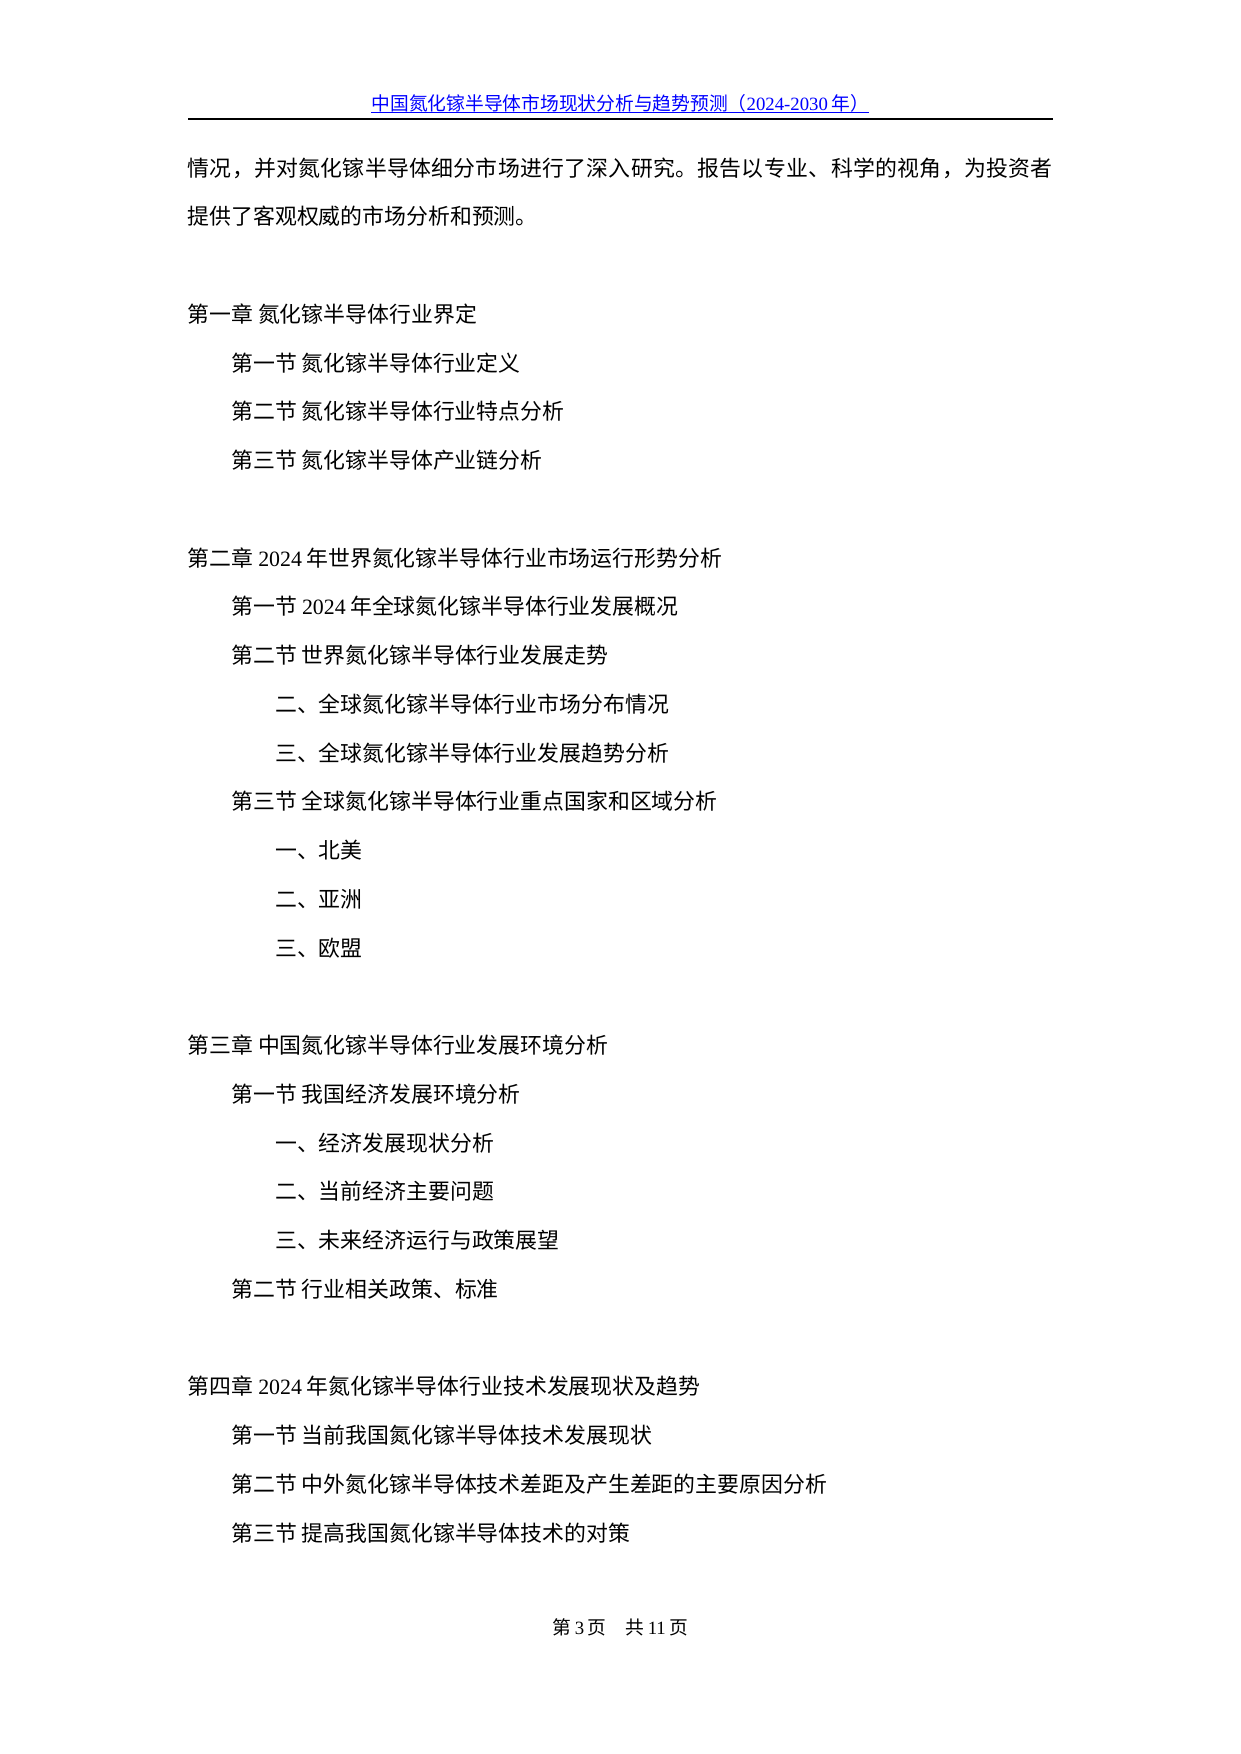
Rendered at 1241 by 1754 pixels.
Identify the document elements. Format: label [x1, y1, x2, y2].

text [187, 150, 1053, 1548]
